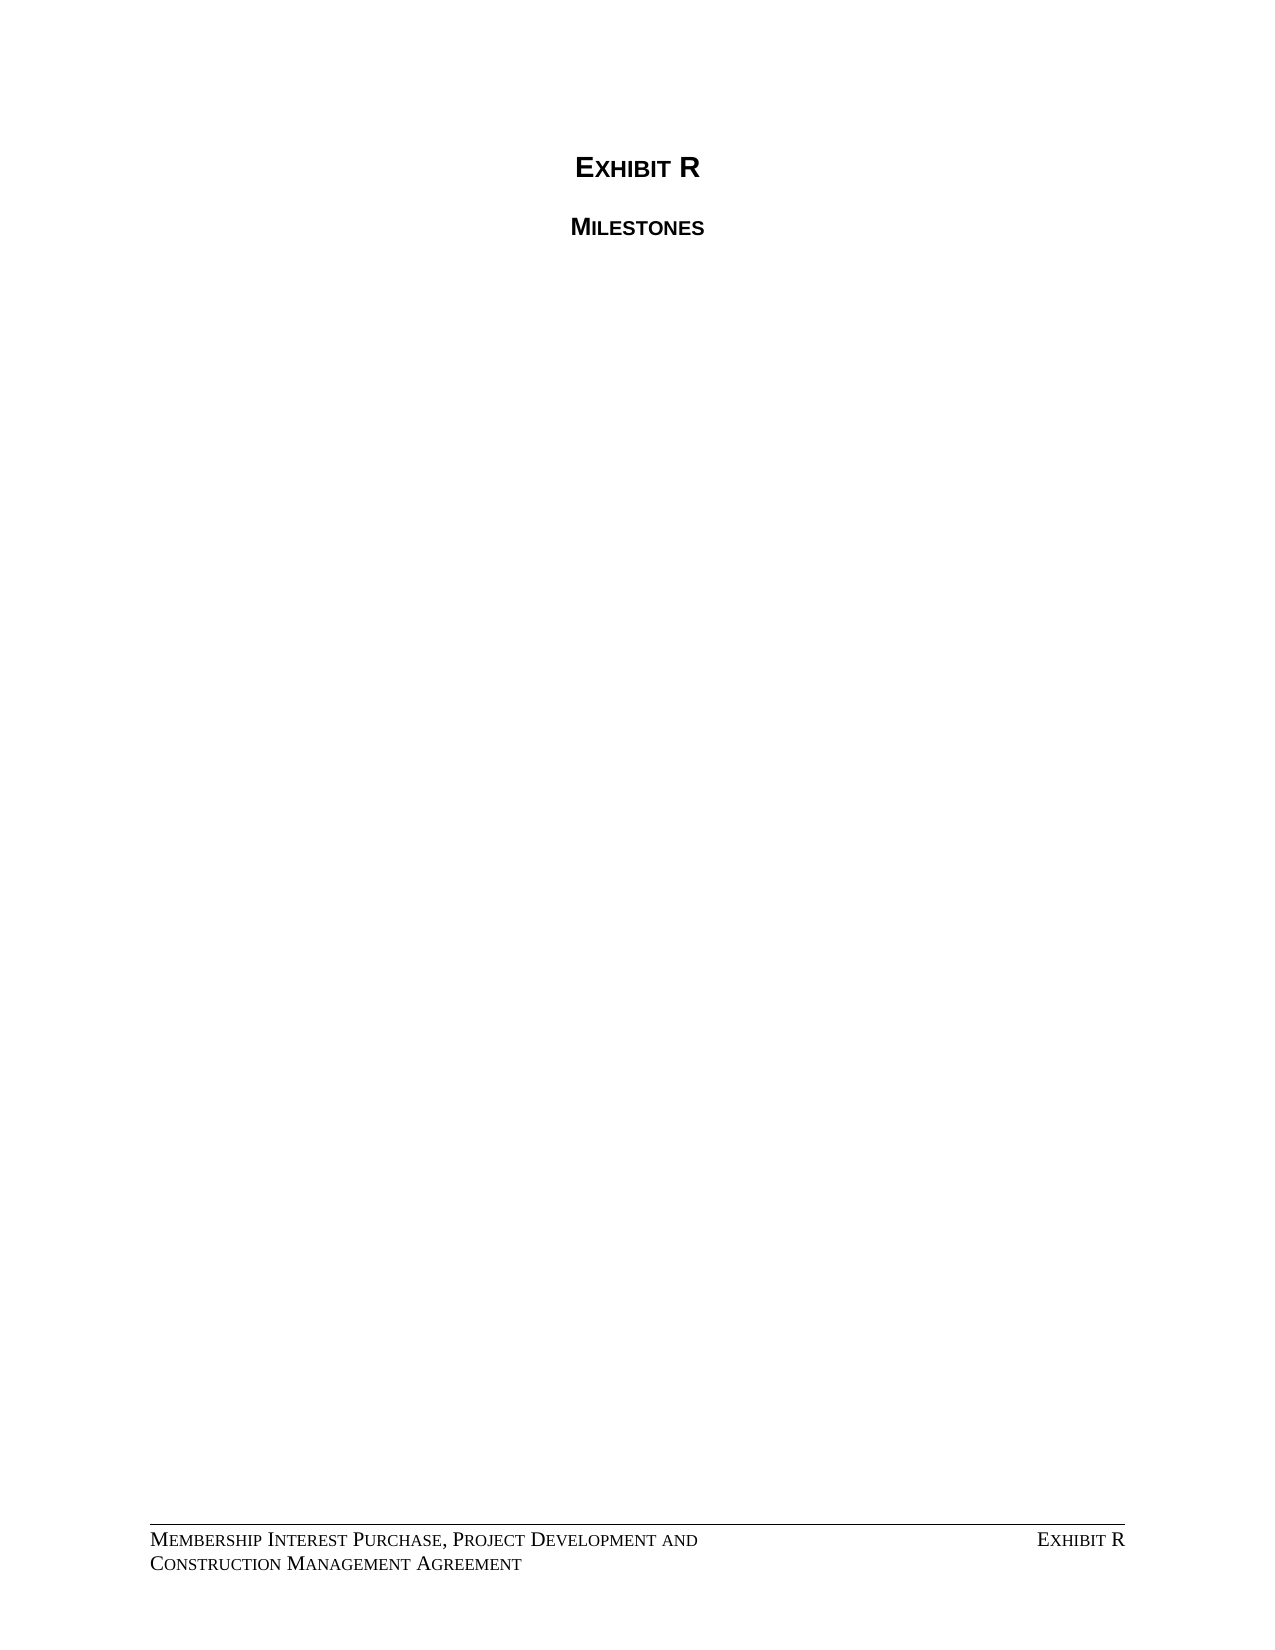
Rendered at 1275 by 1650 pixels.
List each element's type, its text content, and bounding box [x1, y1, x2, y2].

text Exhibit R [150, 150, 1125, 183]
text Milestones [150, 212, 1125, 241]
